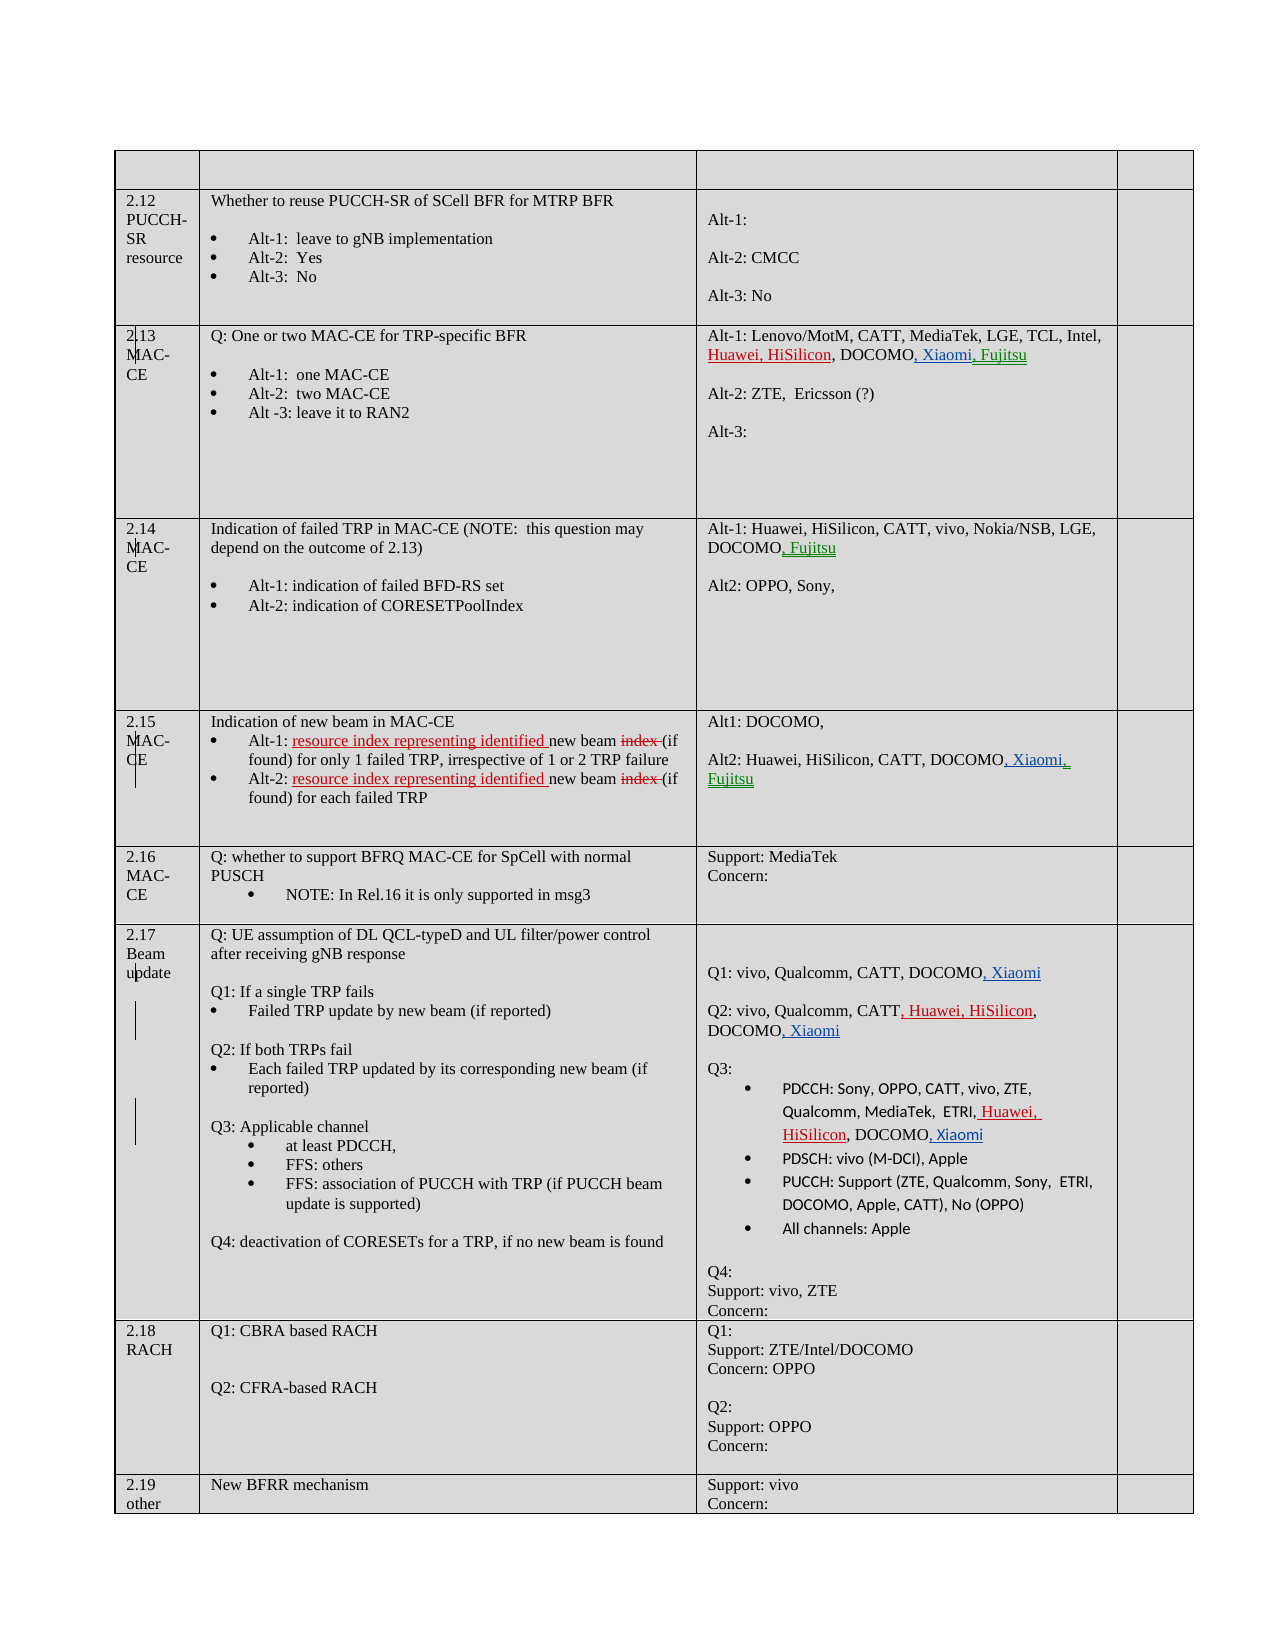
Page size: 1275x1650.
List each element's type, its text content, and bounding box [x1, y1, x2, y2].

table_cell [200, 1475, 696, 1513]
table_cell Q1: CBRA based RACH Q2: CFRA-based RACH [200, 1321, 696, 1474]
table_cell Alt-1: Alt-2: CMCC Alt-3: No [697, 190, 1117, 325]
table_cell [1118, 847, 1193, 923]
table_cell [1118, 1475, 1193, 1513]
table_cell Q: One or two MAC-CE for TRP-specific BFR Alt-1: one MAC-CE Alt-2: two MAC-CE Alt -3: leave it to RAN2 [200, 326, 696, 518]
table_cell Support: MediaTek Concern: [697, 847, 1117, 923]
table_cell [1118, 190, 1193, 325]
table_cell 2.14 MAC-CE [116, 519, 199, 710]
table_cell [200, 151, 696, 189]
table_cell Q1: vivo, Qualcomm, CATT, DOCOMO Q2: vivo, Qualcomm, CATT, DOCOMO Q3: PDCCH: Sony, OPPO, CATT, vivo, ZTE, Qualcomm, MediaTek, ETRI,, DOCOMO PDSCH: vivo (M-DCI), Apple PUCCH: Support (ZTE, Qualcomm, Sony, ETRI, DOCOMO, Apple, CATT), No (OPPO) All channels: Apple Q4: Support: vivo, ZTE Concern: [697, 925, 1117, 1319]
table_cell [1118, 711, 1193, 846]
table_cell 2.13 MAC-CE [116, 326, 199, 518]
table_cell 2.18 RACH [116, 1321, 199, 1474]
table_cell Indication of new beam in MAC-CE Alt-1: new beam (if found) for only 1 failed TRP, irrespective of 1 or 2 TRP failure Alt-2: new beam (if found) for each failed TRP [200, 711, 696, 846]
table_cell [1118, 151, 1193, 189]
table_cell 2.12 PUCCH-SR resource [116, 190, 199, 325]
table_cell [1118, 326, 1193, 518]
table_cell Alt-1: Lenovo/MotM, CATT, MediaTek, LGE, TCL, Intel, , DOCOMO Alt-2: ZTE, Ericsson (?) Alt-3: [697, 326, 1117, 518]
table_cell 2.16 MAC-CE [116, 847, 199, 923]
table_cell 2.19 other [116, 1475, 199, 1513]
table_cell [697, 1475, 1117, 1513]
table_cell Whether to reuse PUCCH-SR of SCell BFR for MTRP BFR Alt-1: leave to gNB implementation Alt-2: Yes Alt-3: No [200, 190, 696, 325]
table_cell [116, 151, 199, 189]
table_cell Q: whether to support BFRQ MAC-CE for SpCell with normal PUSCH NOTE: In Rel.16 it is only supported in msg3 [200, 847, 696, 923]
table_cell [1118, 1321, 1193, 1474]
table_cell 2.15 MAC-CE [116, 711, 199, 846]
table_cell Q1: Support: ZTE/Intel/DOCOMO Concern: OPPO Q2: Support: OPPO Concern: [697, 1321, 1117, 1474]
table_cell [697, 151, 1117, 189]
table_cell Alt1: DOCOMO, Alt2: Huawei, HiSilicon, CATT, DOCOMO [697, 711, 1117, 846]
table_cell [1118, 519, 1193, 710]
table_cell 2.17 Beam update [116, 925, 199, 1319]
table_cell Q: UE assumption of DL QCL-typeD and UL filter/power control after receiving gNB response Q1: If a single TRP fails Failed TRP update by new beam (if reported) Q2: If both TRPs fail Each failed TRP updated by its corresponding new beam (if reported) Q3: Applicable channel at least PDCCH, FFS: others FFS: association of PUCCH with TRP (if PUCCH beam update is supported) Q4: deactivation of CORESETs for a TRP, if no new beam is found [200, 925, 696, 1319]
table_cell Alt-1: Huawei, HiSilicon, CATT, vivo, Nokia/NSB, LGE, DOCOMO Alt2: OPPO, Sony, [697, 519, 1117, 710]
table_cell Indication of failed TRP in MAC-CE (NOTE: this question may depend on the outcome of 2.13) Alt-1: indication of failed BFD-RS set Alt-2: indication of CORESETPoolIndex [200, 519, 696, 710]
table_cell [1118, 925, 1193, 1319]
